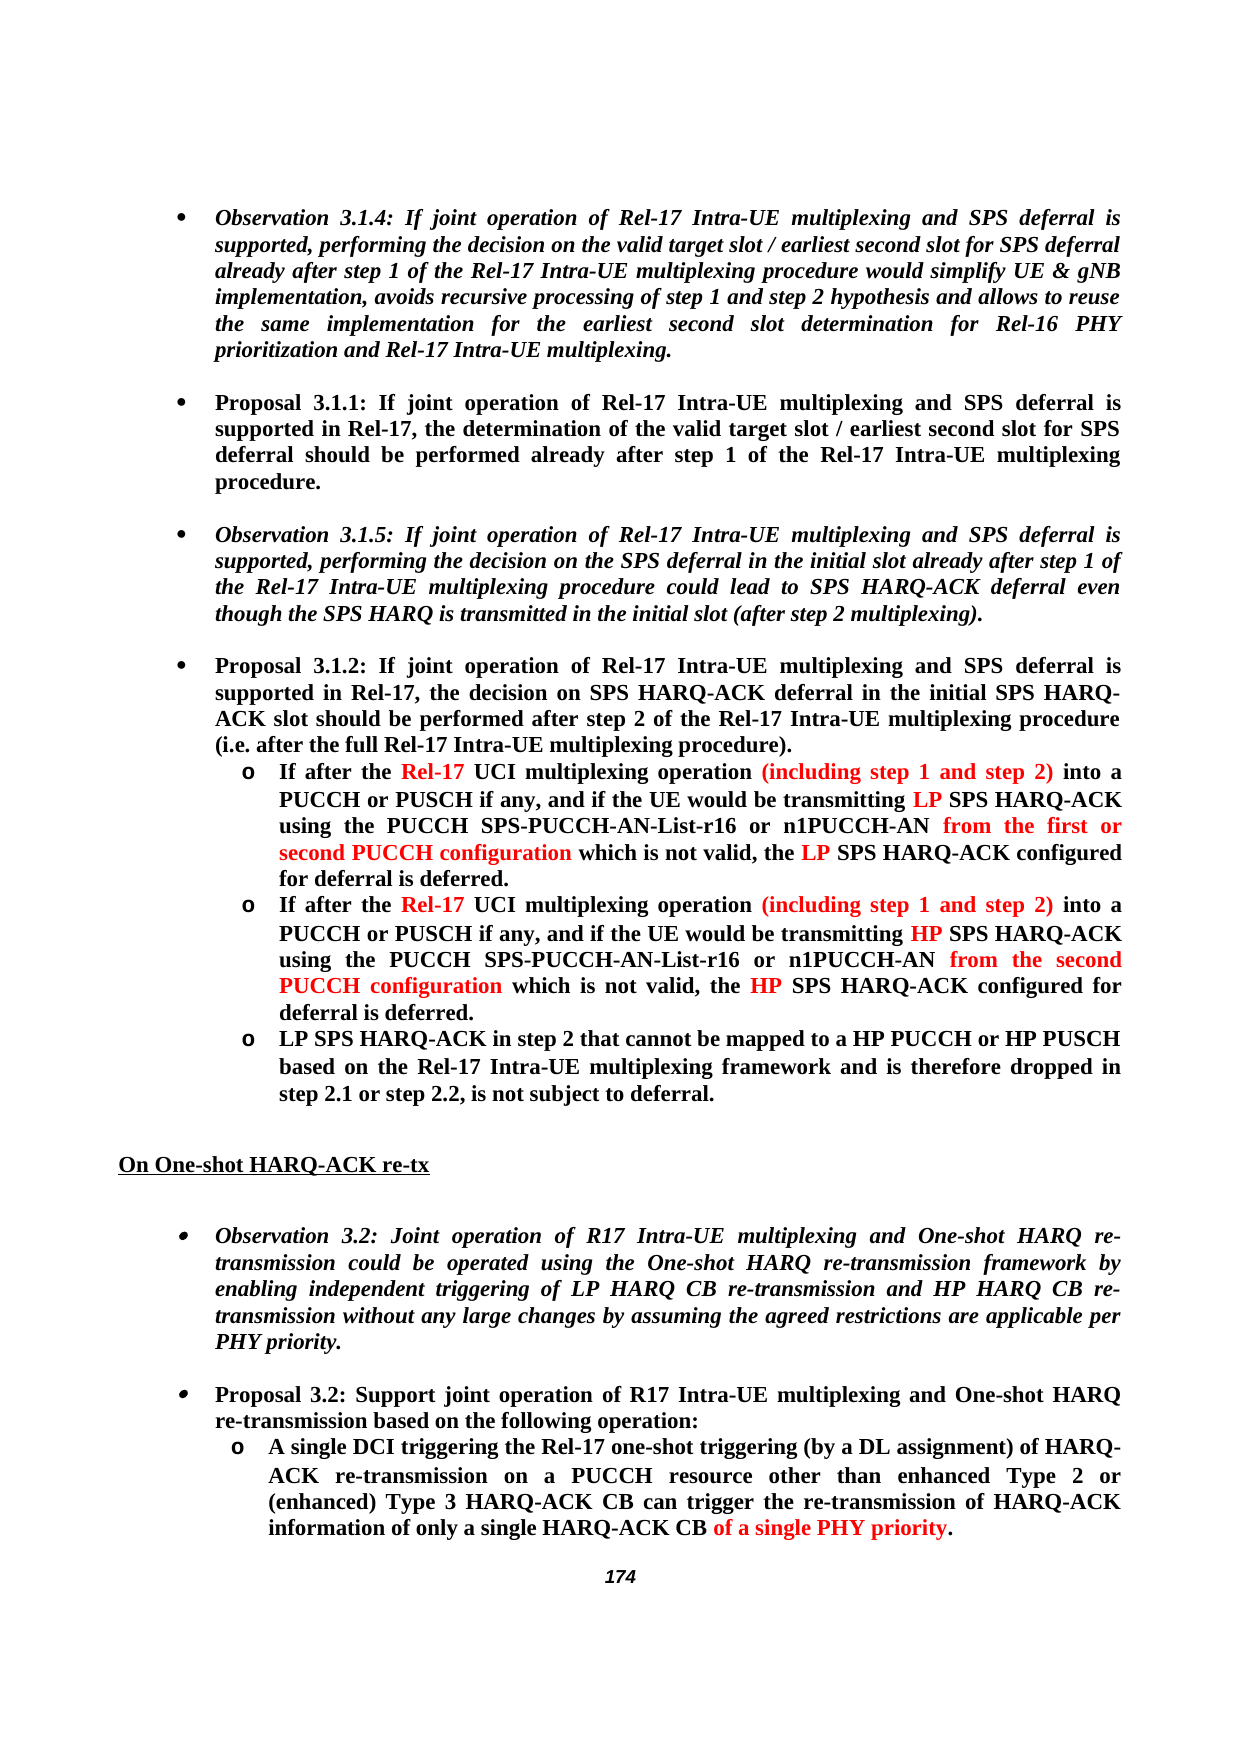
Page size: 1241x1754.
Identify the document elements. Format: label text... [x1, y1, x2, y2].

list If after the Rel-17 UCI multiplexing operation (including step 1 and step 2) into a PUCCH or PUSCH if any, and if the UE would be transmitting LP SPS HARQ-ACK using the PUCCH SPS-PUCCH-AN-List-r16 or n1PUCCH-AN from the first or second PUCCH configuration which is not valid, the LP SPS HARQ-ACK configured for deferral is deferred. [241, 758, 1122, 891]
text On One-shot HARQ-ACK re-tx [118, 1151, 1122, 1177]
list If after the Rel-17 UCI multiplexing operation (including step 1 and step 2) into a PUCCH or PUSCH if any, and if the UE would be transmitting HP SPS HARQ-ACK using the PUCCH SPS-PUCCH-AN-List-r16 or n1PUCCH-AN from the second PUCCH configuration which is not valid, the HP SPS HARQ-ACK configured for deferral is deferred. [241, 891, 1122, 1025]
list Proposal 3.1.1: If joint operation of Rel-17 Intra-UE multiplexing and SPS deferral is supported in Rel-17, the determination of the valid target slot / earliest second slot for SPS deferral should be performed already after step 1 of the Rel-17 Intra-UE multiplexing procedure. [177, 389, 1122, 494]
list A single DCI triggering the Rel-17 one-shot triggering (by a DL assignment) of HARQ-ACK re-transmission on a PUCCH resource other than enhanced Type 2 or (enhanced) Type 3 HARQ-ACK CB can trigger the re-transmission of HARQ-ACK information of only a single HARQ-ACK CB of a single PHY priority. [231, 1433, 1122, 1541]
list Proposal 3.1.2: If joint operation of Rel-17 Intra-UE multiplexing and SPS deferral is supported in Rel-17, the decision on SPS HARQ-ACK deferral in the initial SPS HARQ-ACK slot should be performed after step 2 of the Rel-17 Intra-UE multiplexing procedure (i.e. after the full Rel-17 Intra-UE multiplexing procedure). [177, 652, 1122, 758]
list Observation 3.1.5: If joint operation of Rel-17 Intra-UE multiplexing and SPS deferral is supported, performing the decision on the SPS deferral in the initial slot already after step 1 of the Rel-17 Intra-UE multiplexing procedure could lead to SPS HARQ-ACK deferral even though the SPS HARQ is transmitted in the initial slot (after step 2 multiplexing). [177, 521, 1122, 626]
list Proposal 3.2: Support joint operation of R17 Intra-UE multiplexing and One-shot HARQ re-transmission based on the following operation: [177, 1381, 1122, 1433]
list Observation 3.2: Joint operation of R17 Intra-UE multiplexing and One-shot HARQ re-transmission could be operated using the One-shot HARQ re-transmission framework by enabling independent triggering of LP HARQ CB re-transmission and HP HARQ CB re-transmission without any large changes by assuming the agreed restrictions are applicable per PHY priority. [177, 1223, 1122, 1354]
list LP SPS HARQ-ACK in step 2 that cannot be mapped to a HP PUCCH or HP PUSCH based on the Rel-17 Intra-UE multiplexing framework and is therefore dropped in step 2.1 or step 2.2, is not subject to deferral. [241, 1025, 1122, 1106]
list Observation 3.1.4: If joint operation of Rel-17 Intra-UE multiplexing and SPS deferral is supported, performing the decision on the valid target slot / earliest second slot for SPS deferral already after step 1 of the Rel-17 Intra-UE multiplexing procedure would simplify UE & gNB implementation, avoids recursive processing of step 1 and step 2 hypothesis and allows to reuse the same implementation for the earliest second slot determination for Rel-16 PHY prioritization and Rel-17 Intra-UE multiplexing. [177, 204, 1122, 362]
